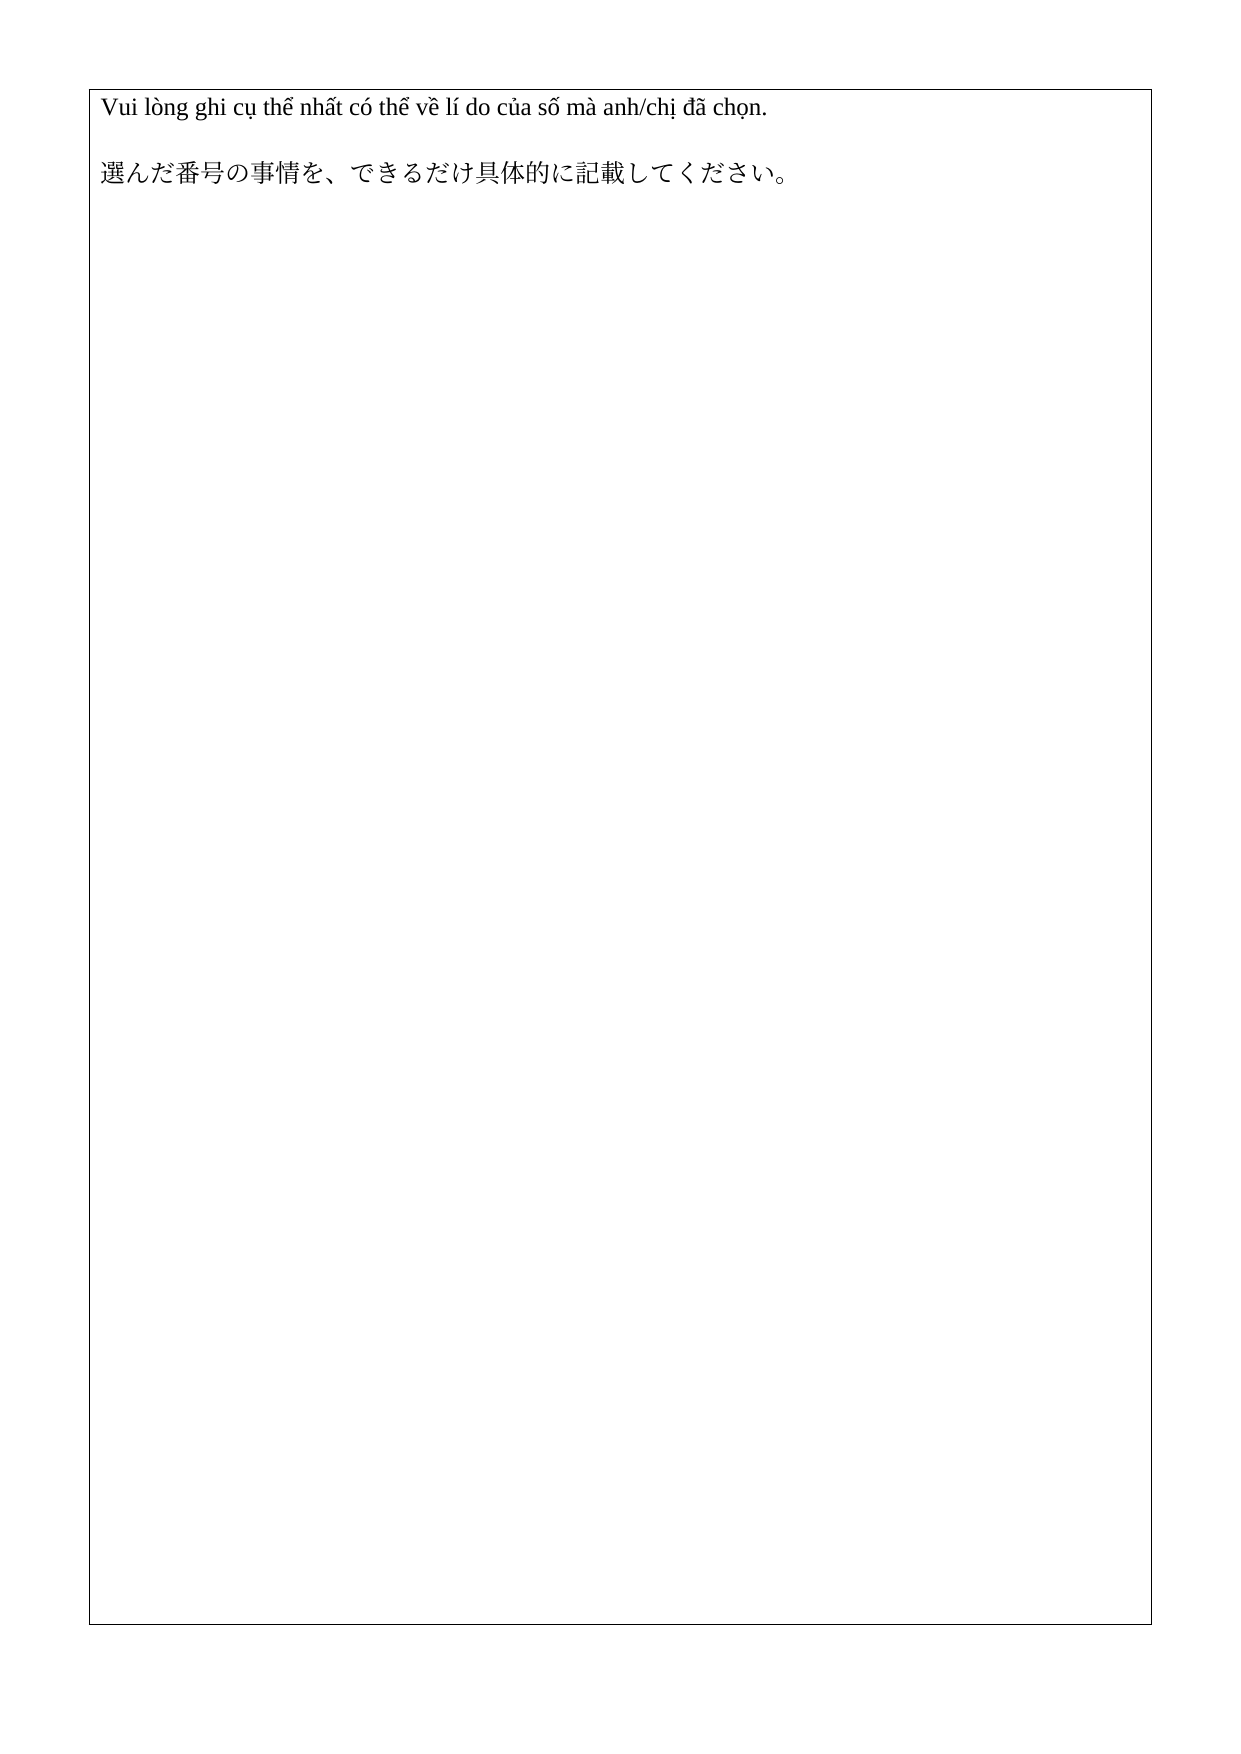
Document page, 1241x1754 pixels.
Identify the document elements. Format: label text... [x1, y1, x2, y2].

table_header Vui lòng ghi cụ thể nhất có thể về lí do của số mà anh/chị đã chọn. 選んだ番号の事情を、できるだけ具体的に記載してください。 [90, 90, 1151, 1623]
